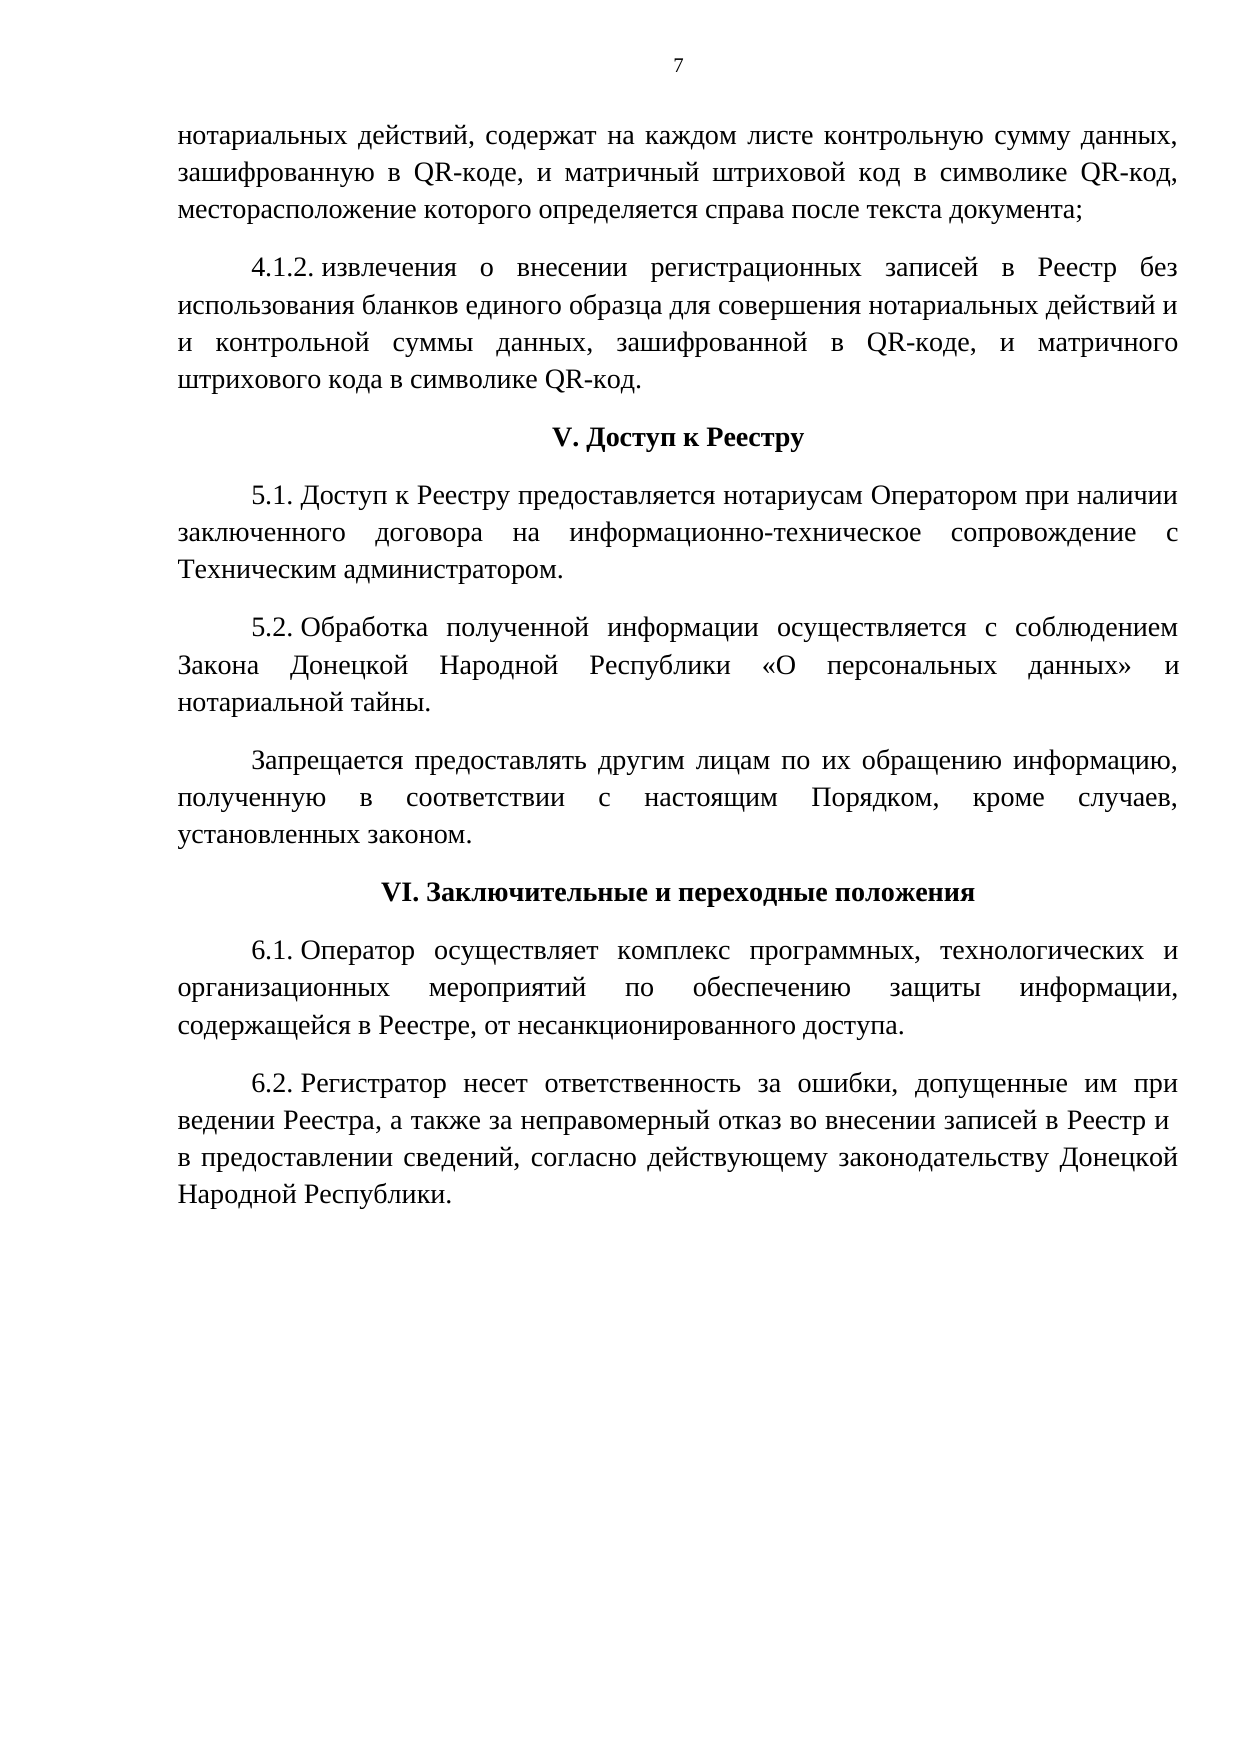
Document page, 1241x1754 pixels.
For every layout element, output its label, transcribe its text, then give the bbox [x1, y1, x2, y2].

text 4.1.2. извлечения о внесении регистрационных записей в Реестр без использования бланков единого образца для совершения нотариальных действий и и контрольной суммы данных, зашифрованной в QR-коде, и матричного штрихового кода в символике QR-код. [177, 251, 1179, 394]
text V. Доступ к Реестру [177, 420, 1179, 452]
text VI. Заключительные и переходные положения [177, 875, 1179, 908]
text Запрещается предоставлять другим лицам по их обращению информацию, полученную в соответствии с настоящим Порядком, кроме случаев, установленных законом. [177, 743, 1179, 850]
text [177, 118, 1179, 225]
text 6.1. Оператор осуществляет комплекс программных, технологических и организационных мероприятий по обеспечению защиты информации, содержащейся в Реестре, от несанкционированного доступа. [177, 933, 1179, 1040]
text 5.2. Обработка полученной информации осуществляется с соблюдением Закона Донецкой Народной Республики «О персональных данных» и нотариальной тайны. [177, 611, 1179, 717]
text 6.2. Регистратор несет ответственность за ошибки, допущенные им при ведении Реестра, а также за неправомерный отказ во внесении записей в Реестр и в предоставлении сведений, согласно действующему законодательству Донецкой Народной Республики. [177, 1066, 1179, 1210]
text 5.1. Доступ к Реестру предоставляется нотариусам Оператором при наличии заключенного договора на информационно-техническое сопровождение с Техническим администратором. [177, 478, 1179, 585]
